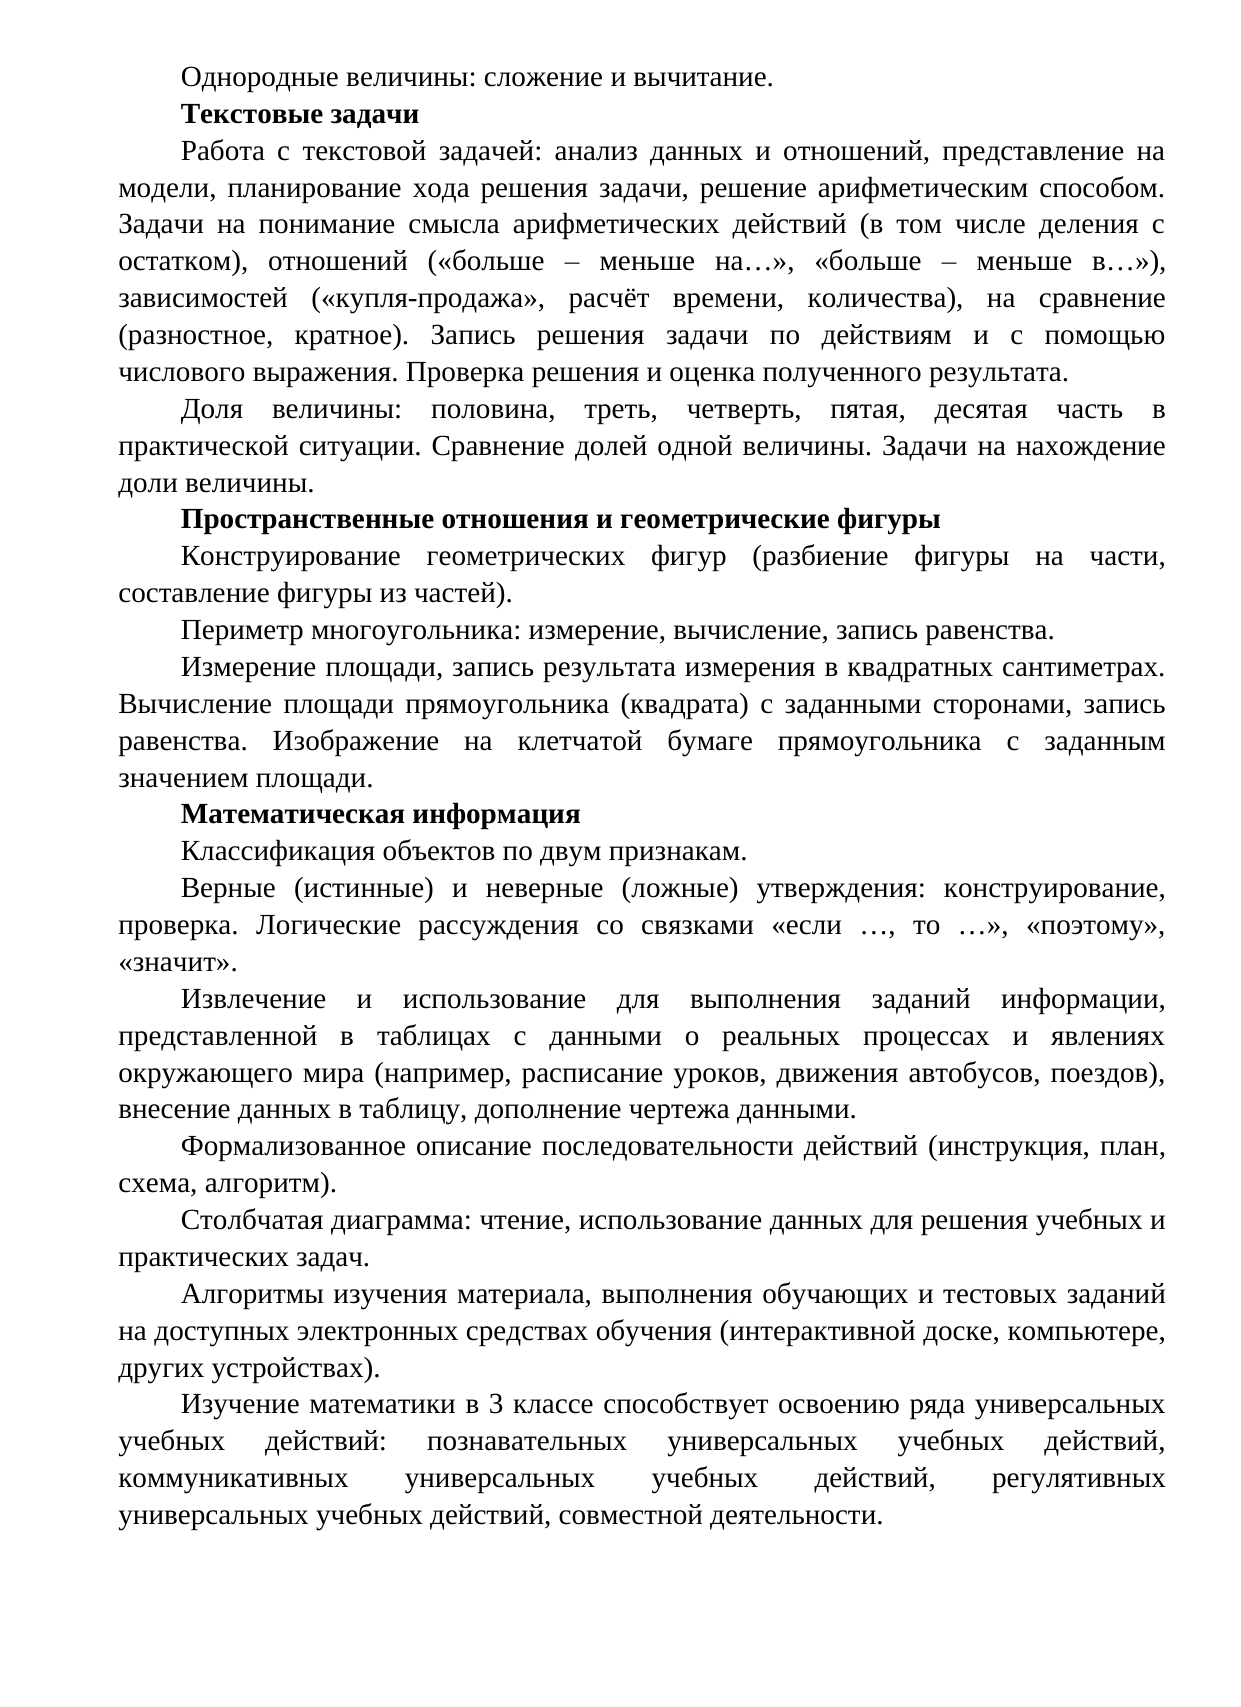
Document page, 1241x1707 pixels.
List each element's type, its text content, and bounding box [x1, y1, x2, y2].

text Периметр многоугольника: измерение, вычисление, запись равенства. [118, 612, 1167, 646]
text Работа с текстовой задачей: анализ данных и отношений, представление на модели, планирование хода решения задачи, решение арифметическим способом. Задачи на понимание смысла арифметических действий (в том числе деления с остатком), отношений («больше – меньше на…», «больше – меньше в…»), зависимостей («купля-продажа», расчёт времени, количества), на сравнение (разностное, кратное). Запись решения задачи по действиям и с помощью числового выражения. Проверка решения и оценка полученного результата. [118, 133, 1167, 388]
text Математическая информация [118, 797, 1167, 830]
text Классификация объектов по двум признакам. [118, 833, 1167, 867]
text Доля величины: половина, треть, четверть, пятая, десятая часть в практической ситуации. Сравнение долей одной величины. Задачи на нахождение доли величины. [118, 391, 1167, 498]
text Формализованное описание последовательности действий (инструкция, план, схема, алгоритм). [118, 1128, 1167, 1199]
text Алгоритмы изучения материала, выполнения обучающих и тестовых заданий на доступных электронных средствах обучения (интерактивной доске, компьютере, других устройствах). [118, 1276, 1167, 1383]
text Измерение площади, запись результата измерения в квадратных сантиметрах. Вычисление площади прямоугольника (квадрата) с заданными сторонами, запись равенства. Изображение на клетчатой бумаге прямоугольника с заданным значением площади. [118, 649, 1167, 793]
text Извлечение и использование для выполнения заданий информации, представленной в таблицах с данными о реальных процессах и явлениях окружающего мира (например, расписание уроков, движения автобусов, поездов), внесение данных в таблицу, дополнение чертежа данными. [118, 981, 1167, 1125]
text Однородные величины: сложение и вычитание. [118, 59, 1167, 93]
text Конструирование геометрических фигур (разбиение фигуры на части, составление фигуры из частей). [118, 538, 1167, 609]
text Текстовые задачи [118, 96, 1167, 129]
text Изучение математики в 3 классе способствует освоению ряда универсальных учебных действий: познавательных универсальных учебных действий, коммуникативных универсальных учебных действий, регулятивных универсальных учебных действий, совместной деятельности. [118, 1387, 1167, 1531]
text Столбчатая диаграмма: чтение, использование данных для решения учебных и практических задач. [118, 1202, 1167, 1273]
text Пространственные отношения и геометрические фигуры [118, 502, 1167, 535]
text Верные (истинные) и неверные (ложные) утверждения: конструирование, проверка. Логические рассуждения со связками «если …, то …», «поэтому», «значит». [118, 870, 1167, 978]
